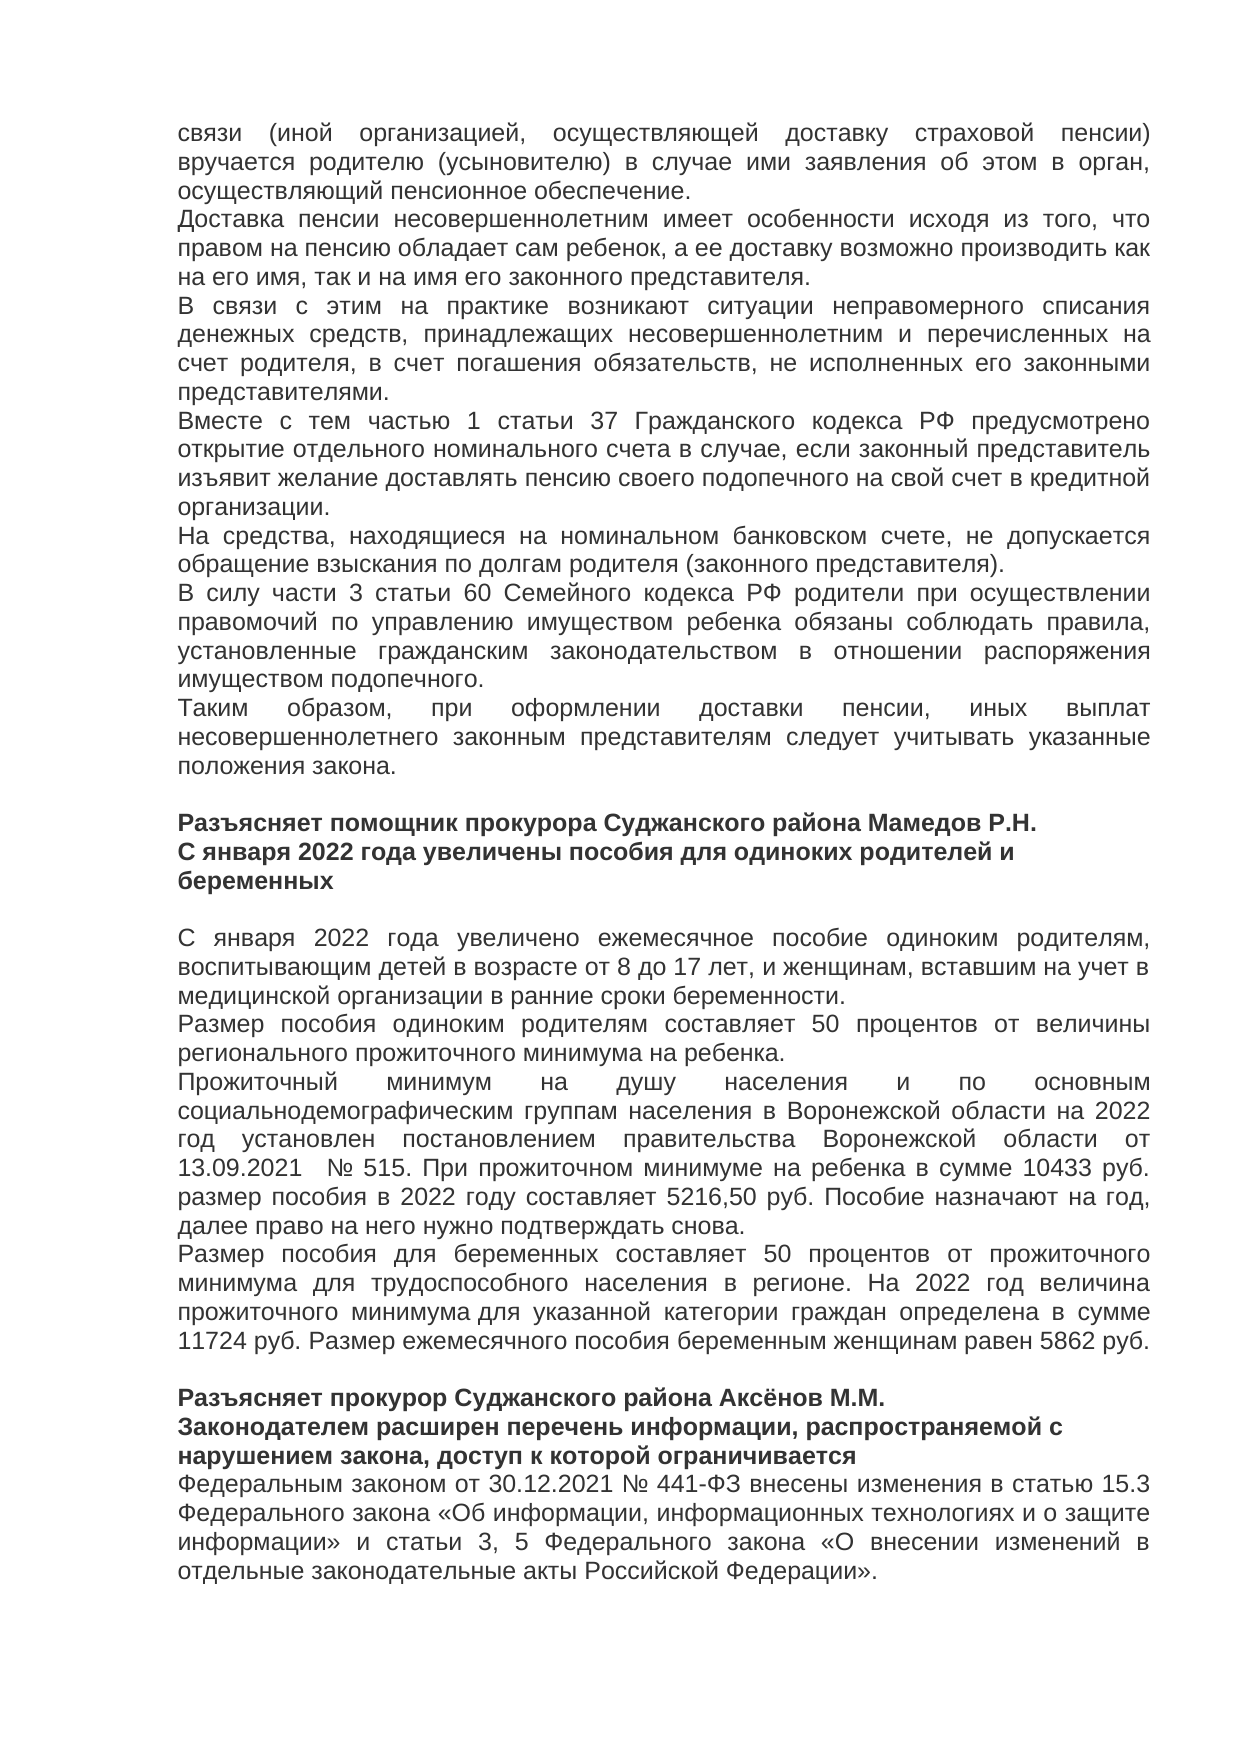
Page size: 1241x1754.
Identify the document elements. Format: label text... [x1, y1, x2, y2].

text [177, 118, 1152, 204]
text В силу части 3 статьи 60 Семейного кодекса РФ родители при осуществлении правомочий по управлению имуществом ребенка обязаны соблюдать правила, установленные гражданским законодательством в отношении распоряжения имуществом подопечного. [177, 578, 1152, 693]
text С января 2022 года увеличены пособия для одиноких родителей и беременных [177, 837, 1152, 894]
text Размер пособия одиноким родителям составляет 50 процентов от величины регионального прожиточного минимума на ребенка. [177, 1009, 1152, 1067]
text Размер пособия для беременных составляет 50 процентов от прожиточного минимума для трудоспособного населения в регионе. На 2022 год величина прожиточного минимума для указанной категории граждан определена в сумме 11724 руб. Размер ежемесячного пособия беременным женщинам равен 5862 руб. [177, 1239, 1152, 1354]
text Разъясняет помощник прокурора Суджанского района Мамедов Р.Н. [177, 808, 1152, 837]
text В связи с этим на практике возникают ситуации неправомерного списания денежных средств, принадлежащих несовершеннолетним и перечисленных на счет родителя, в счет погашения обязательств, не исполненных его законными представителями. [177, 291, 1152, 406]
text Законодателем расширен перечень информации, распространяемой с нарушением закона, доступ к которой ограничивается [177, 1412, 1152, 1469]
text Вместе с тем частью 1 статьи 37 Гражданского кодекса РФ предусмотрено открытие отдельного номинального счета в случае, если законный представитель изъявит желание доставлять пенсию своего подопечного на свой счет в кредитной организации. [177, 406, 1152, 521]
text Доставка пенсии несовершеннолетним имеет особенности исходя из того, что правом на пенсию обладает сам ребенок, а ее доставку возможно производить как на его имя, так и на имя его законного представителя. [177, 204, 1152, 291]
text Разъясняет прокурор Суджанского района Аксёнов М.М. [177, 1383, 1152, 1412]
text С января 2022 года увеличено ежемесячное пособие одиноким родителям, воспитывающим детей в возрасте от 8 до 17 лет, и женщинам, вставшим на учет в медицинской организации в ранние сроки беременности. [177, 923, 1152, 1009]
text На средства, находящиеся на номинальном банковском счете, не допускается обращение взыскания по долгам родителя (законного представителя). [177, 521, 1152, 578]
text Федеральным законом от 30.12.2021 № 441-ФЗ внесены изменения в статью 15.3 Федерального закона «Об информации, информационных технологиях и о защите информации» и статьи 3, 5 Федерального закона «О внесении изменений в отдельные законодательные акты Российской Федерации». [177, 1469, 1152, 1584]
text Прожиточный минимум на душу населения и по основным социальнодемографическим группам населения в Воронежской области на 2022 год установлен постановлением правительства Воронежской области от 13.09.2021 № 515. При прожиточном минимуме на ребенка в сумме 10433 руб. размер пособия в 2022 году составляет 5216,50 руб. Пособие назначают на год, далее право на него нужно подтверждать снова. [177, 1067, 1152, 1239]
text Таким образом, при оформлении доставки пенсии, иных выплат несовершеннолетнего законным представителям следует учитывать указанные положения закона. [177, 693, 1152, 779]
